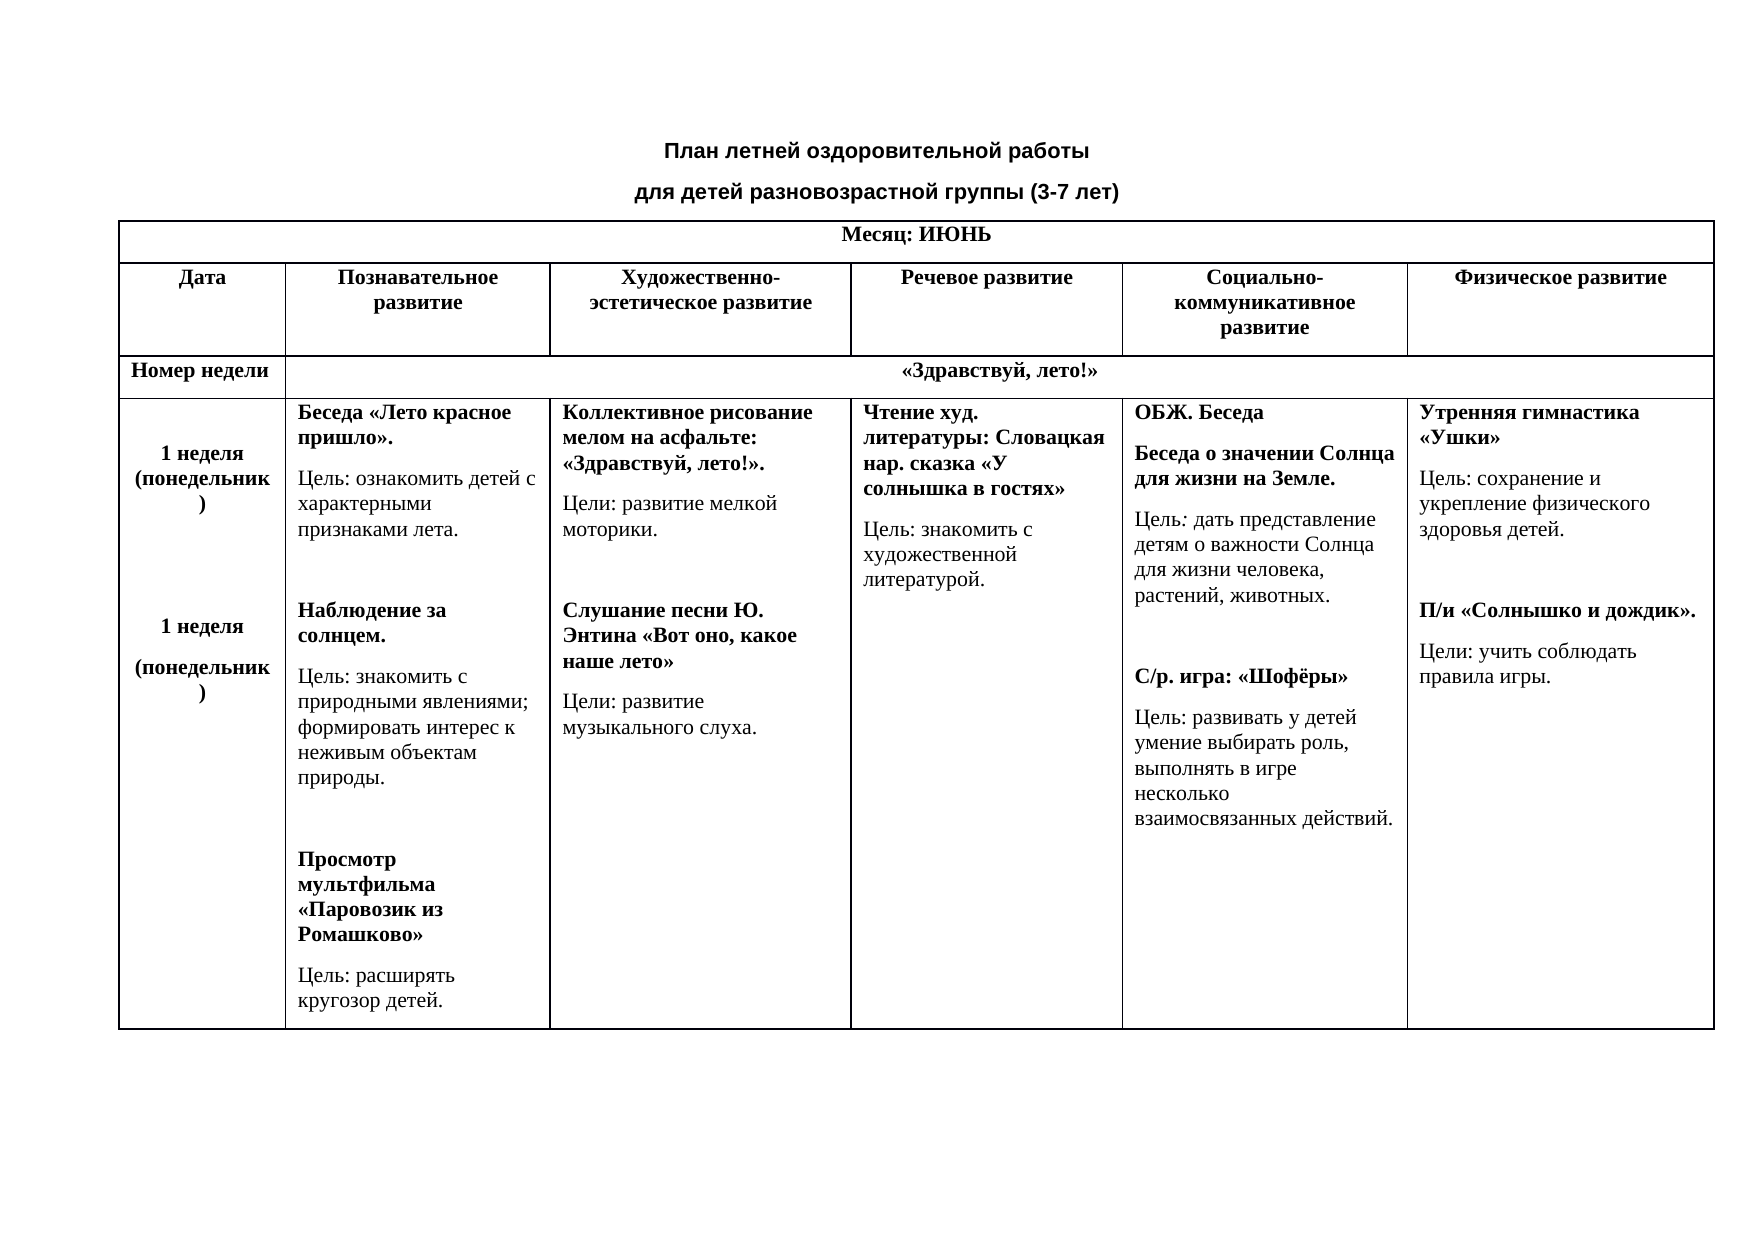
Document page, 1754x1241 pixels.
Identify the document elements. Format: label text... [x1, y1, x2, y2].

table_cell Художественно-эстетическое развитие [551, 264, 850, 355]
table_cell Коллективное рисование мелом на асфальте: «Здравствуй, лето!». Цели: развитие мелкой моторики. Слушание песни Ю. Энтина «Вот оно, какое наше лето» Цели: развитие музыкального слуха. [551, 399, 850, 1028]
table_cell Социально-коммуникативное развитие [1123, 264, 1407, 355]
table_cell «Здравствуй, лето!» [286, 357, 1713, 397]
table_cell Номер недели [120, 357, 285, 397]
table_cell Познавательное развитие [286, 264, 549, 355]
table_cell 1 неделя (понедельник) 1 неделя (понедельник) [120, 399, 285, 1028]
table_cell Дата [120, 264, 285, 355]
text План летней оздоровительной работы [118, 138, 1636, 163]
table_cell Утренняя гимнастика «Ушки» Цель: сохранение и укрепление физического здоровья детей. П/и «Солнышко и дождик». Цели: учить соблюдать правила игры. [1408, 399, 1713, 1028]
text для детей разновозрастной группы (3-7 лет) [118, 179, 1636, 204]
table_cell Чтение худ. литературы: Словацкая нар. сказка «У солнышка в гостях» Цель: знакомить с художественной литературой. [852, 399, 1122, 1028]
table_cell Речевое развитие [852, 264, 1122, 355]
table_cell ОБЖ. Беседа Беседа о значении Солнца для жизни на Земле. Цель: дать представление детям о важности Солнца для жизни человека, растений, животных. С/р. игра: «Шофёры» Цель: развивать у детей умение выбирать роль, выполнять в игре несколько взаимосвязанных действий. [1123, 399, 1407, 1028]
table_cell Физическое развитие [1408, 264, 1713, 355]
table_header Месяц: ИЮНЬ [120, 222, 1713, 262]
table_cell Беседа «Лето красное пришло». Цель: ознакомить детей с характерными признаками лета. Наблюдение за солнцем. Цель: знакомить с природными явлениями; формировать интерес к неживым объектам природы. Просмотр мультфильма «Паровозик из Ромашково» Цель: расширять кругозор детей. [286, 399, 549, 1028]
